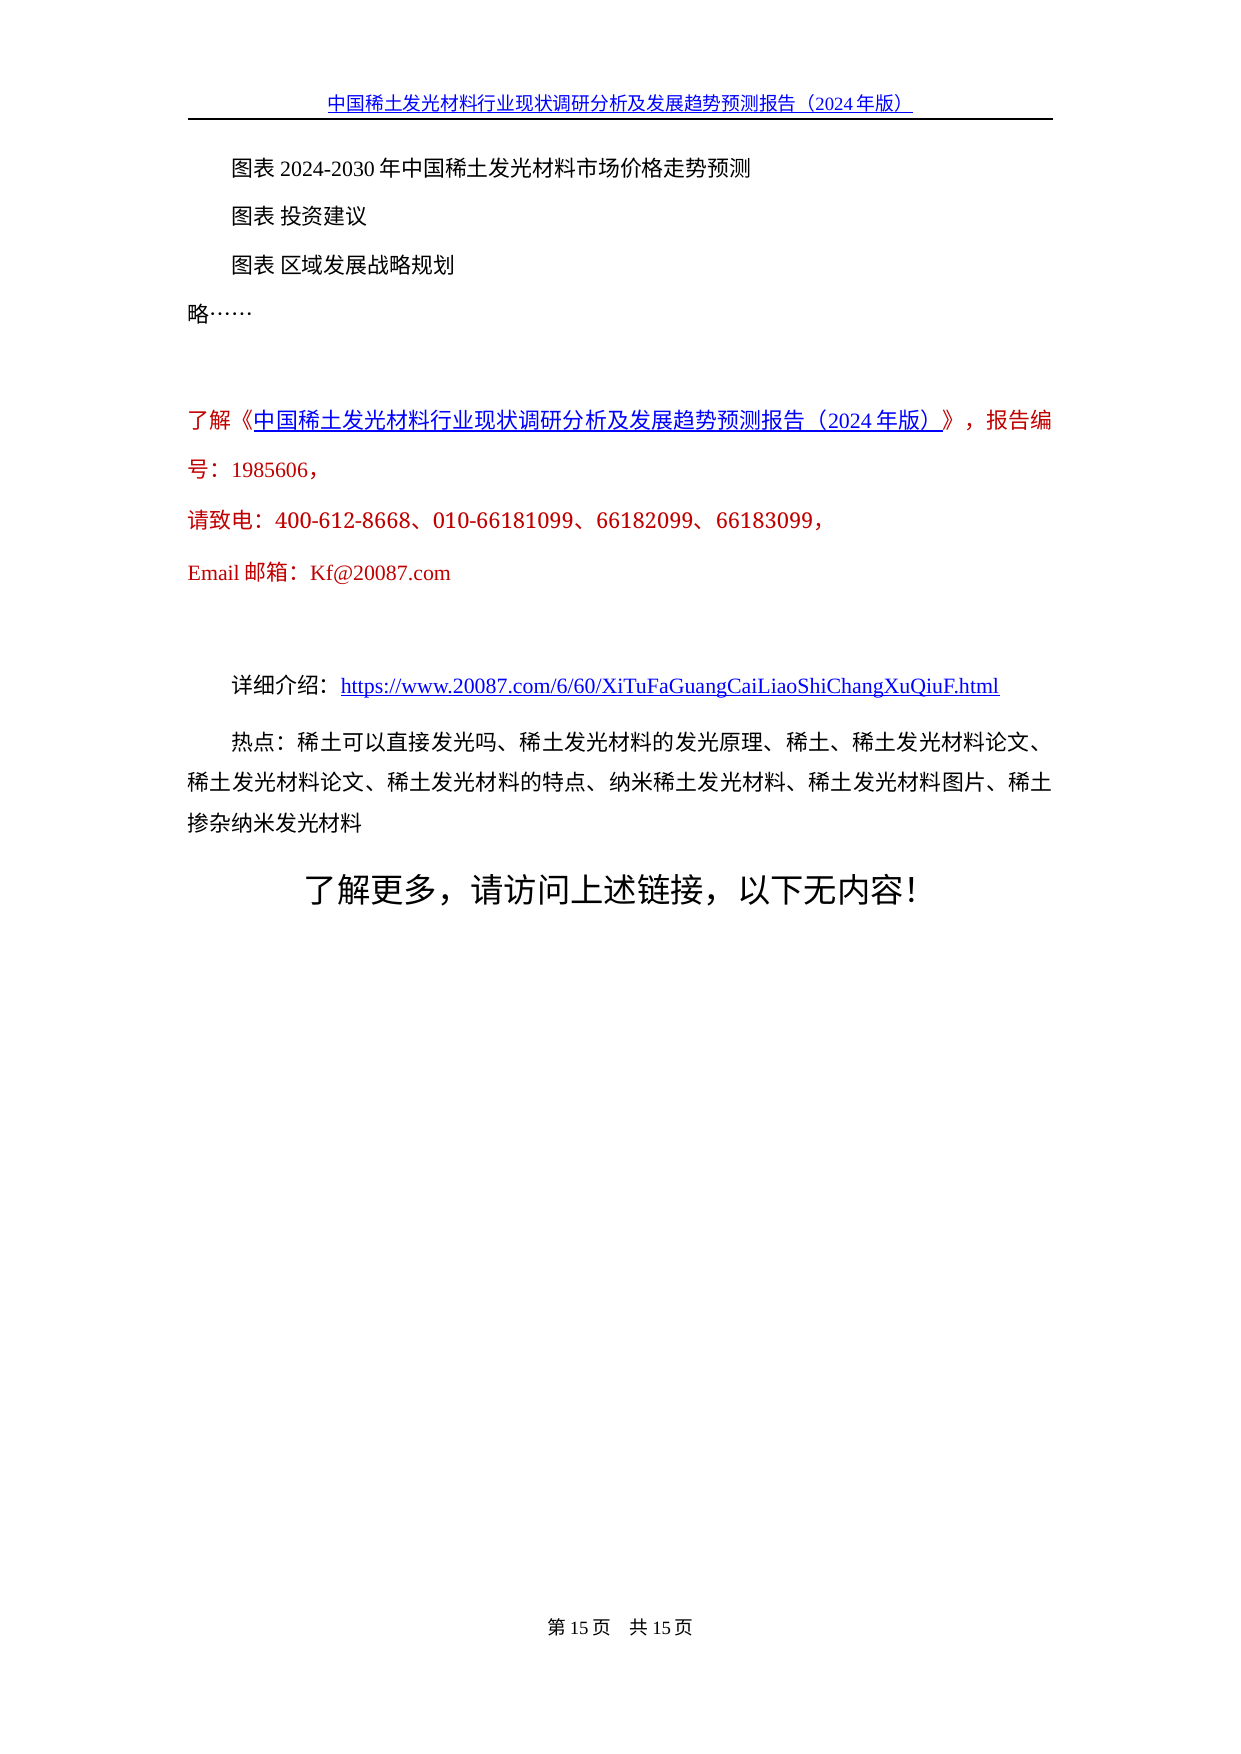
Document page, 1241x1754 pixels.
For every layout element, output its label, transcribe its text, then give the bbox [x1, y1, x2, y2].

text 请致电：400-612-8668、010-66181099、66182099、66183099， [187, 503, 1053, 536]
text 热点：稀土可以直接发光吗、稀土发光材料的发光原理、稀土、稀土发光材料论文、稀土发光材料论文、稀土发光材料的特点、纳米稀土发光材料、稀土发光材料图片、稀土掺杂纳米发光材料 [187, 724, 1053, 838]
title 了解更多，请访问上述链接，以下无内容！ [187, 856, 1053, 921]
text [187, 150, 1053, 329]
text Email邮箱：Kf@20087.com [187, 555, 1053, 587]
text 详细介绍：https://www.20087.com/6/60/XiTuFaGuangCaiLiaoShiChangXuQiuF.html [187, 668, 1053, 700]
text 了解《中国稀土发光材料行业现状调研分析及发展趋势预测报告（2024年版）》，报告编号：1985606， [187, 403, 1053, 484]
